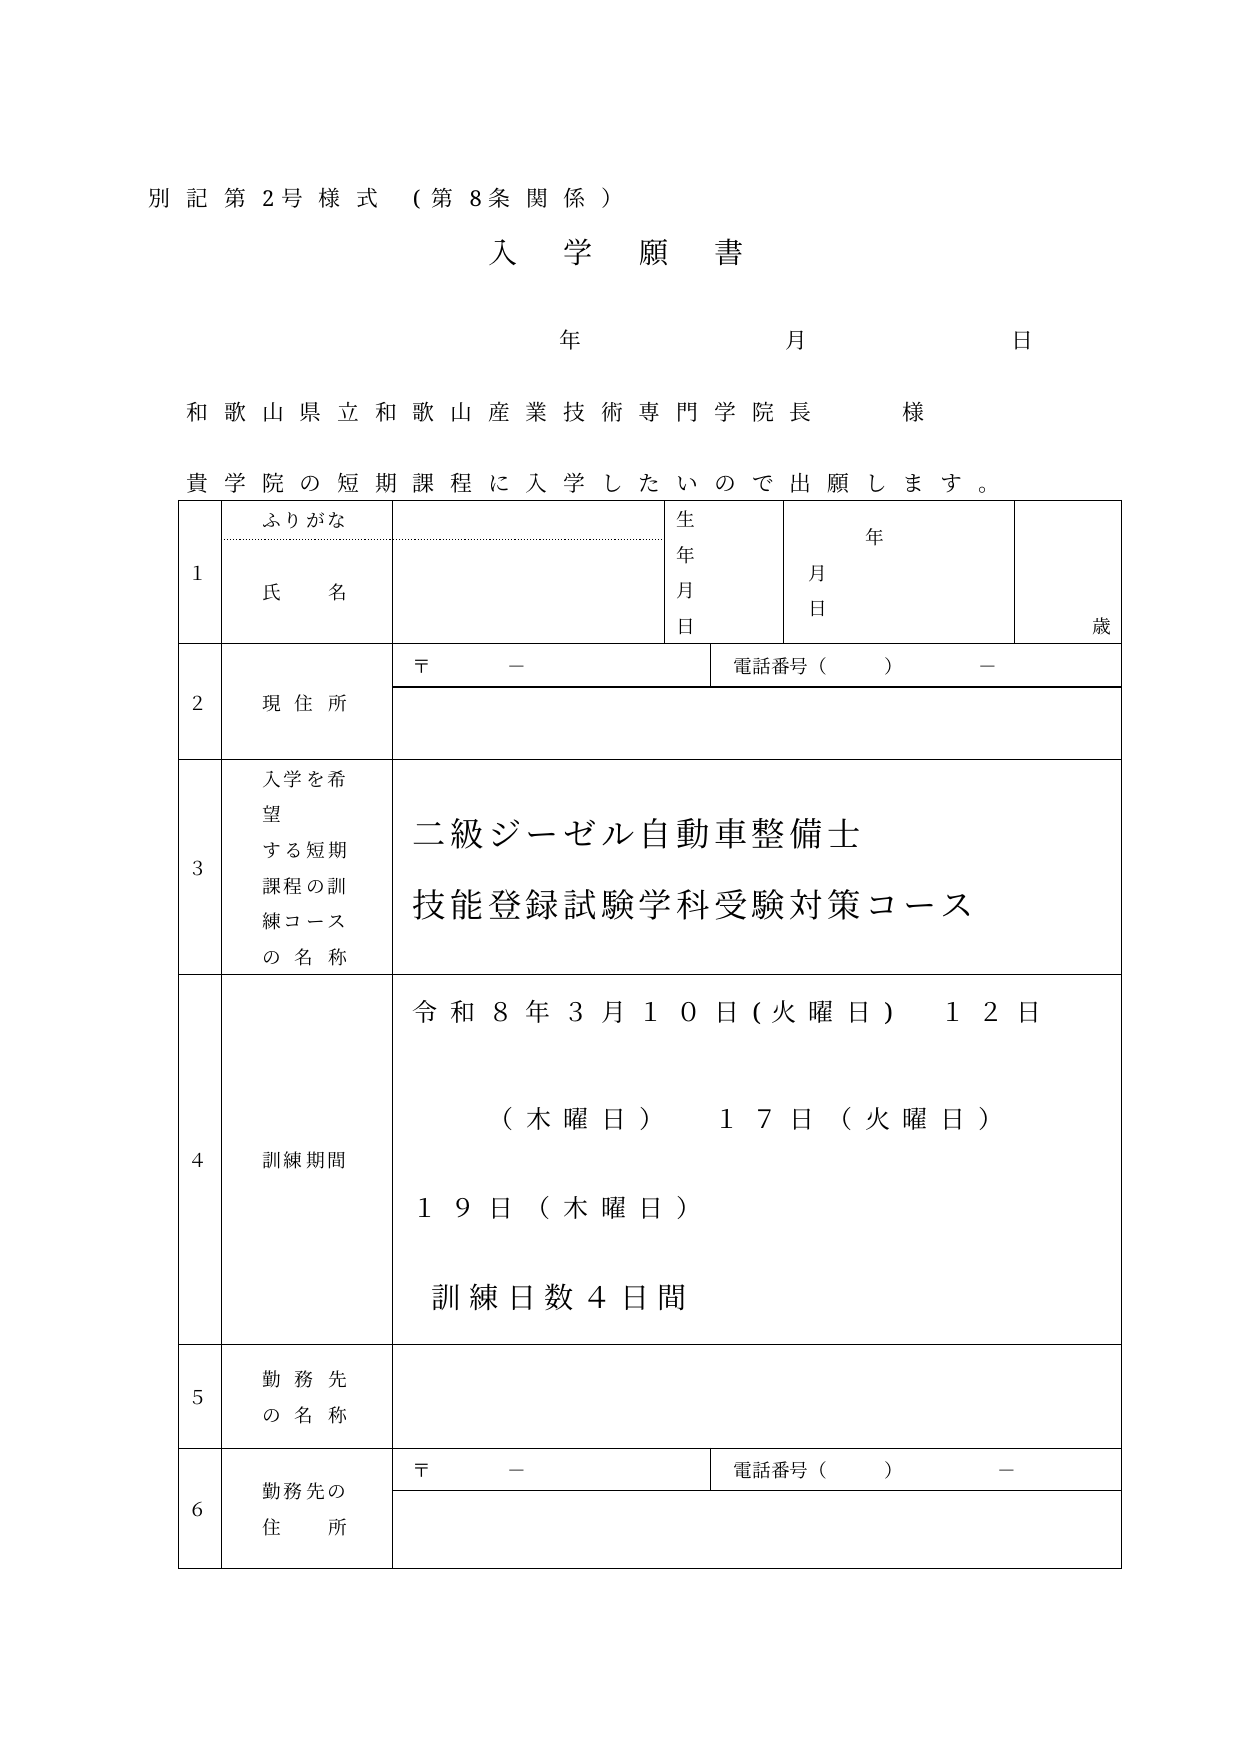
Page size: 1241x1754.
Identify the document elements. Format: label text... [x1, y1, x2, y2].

table_cell 〒 － [393, 1449, 710, 1490]
table_cell 電話番号（ ） － [711, 644, 1121, 686]
table_cell 現住所 [222, 644, 392, 759]
table_header ふりがな [222, 501, 392, 538]
table_cell [393, 688, 1121, 759]
table_cell 氏名 [222, 539, 392, 643]
text 和歌山県立和歌山産業技術専門学院長 様 [149, 393, 1091, 428]
table_cell 入学を希望 する短期課程の訓練コースの名称 [222, 760, 392, 974]
table_cell 訓練期間 [222, 975, 392, 1344]
table_cell 令和８年３月１０日(火曜日) １２日（木曜日） １７日（火曜日） １９日（木曜日） 訓練日数４日間 [393, 975, 1121, 1344]
table_header １ [179, 501, 221, 643]
table_cell ２ [179, 644, 221, 759]
table_cell [393, 1345, 1121, 1448]
table_header [393, 501, 664, 538]
text 入 学 願 書 [149, 215, 1091, 286]
table_cell 勤務先 の名称 [222, 1345, 392, 1448]
table_cell 二級ジーゼル自動車整備士 技能登録試験学科受験対策コース [393, 760, 1121, 974]
table_cell 勤務先の 住所 [222, 1449, 392, 1568]
table_cell [393, 1491, 1121, 1568]
table_cell 電話番号（ ） － [711, 1449, 1121, 1490]
text 別記第2号様式 (第8条関係） [149, 179, 1091, 215]
table_header 生年月日 [665, 501, 783, 643]
table_cell [393, 539, 664, 643]
table_cell ３ [179, 760, 221, 974]
table_cell 〒 － [393, 644, 710, 686]
table_header 年 月 日 [784, 501, 1014, 643]
text 年 月 日 [149, 322, 1049, 357]
table_header 歳 [1015, 501, 1121, 643]
table_cell ６ [179, 1449, 221, 1568]
text 貴学院の短期課程に入学したいので出願します。 [149, 464, 1091, 500]
table_cell ４ [179, 975, 221, 1344]
table_cell ５ [179, 1345, 221, 1448]
